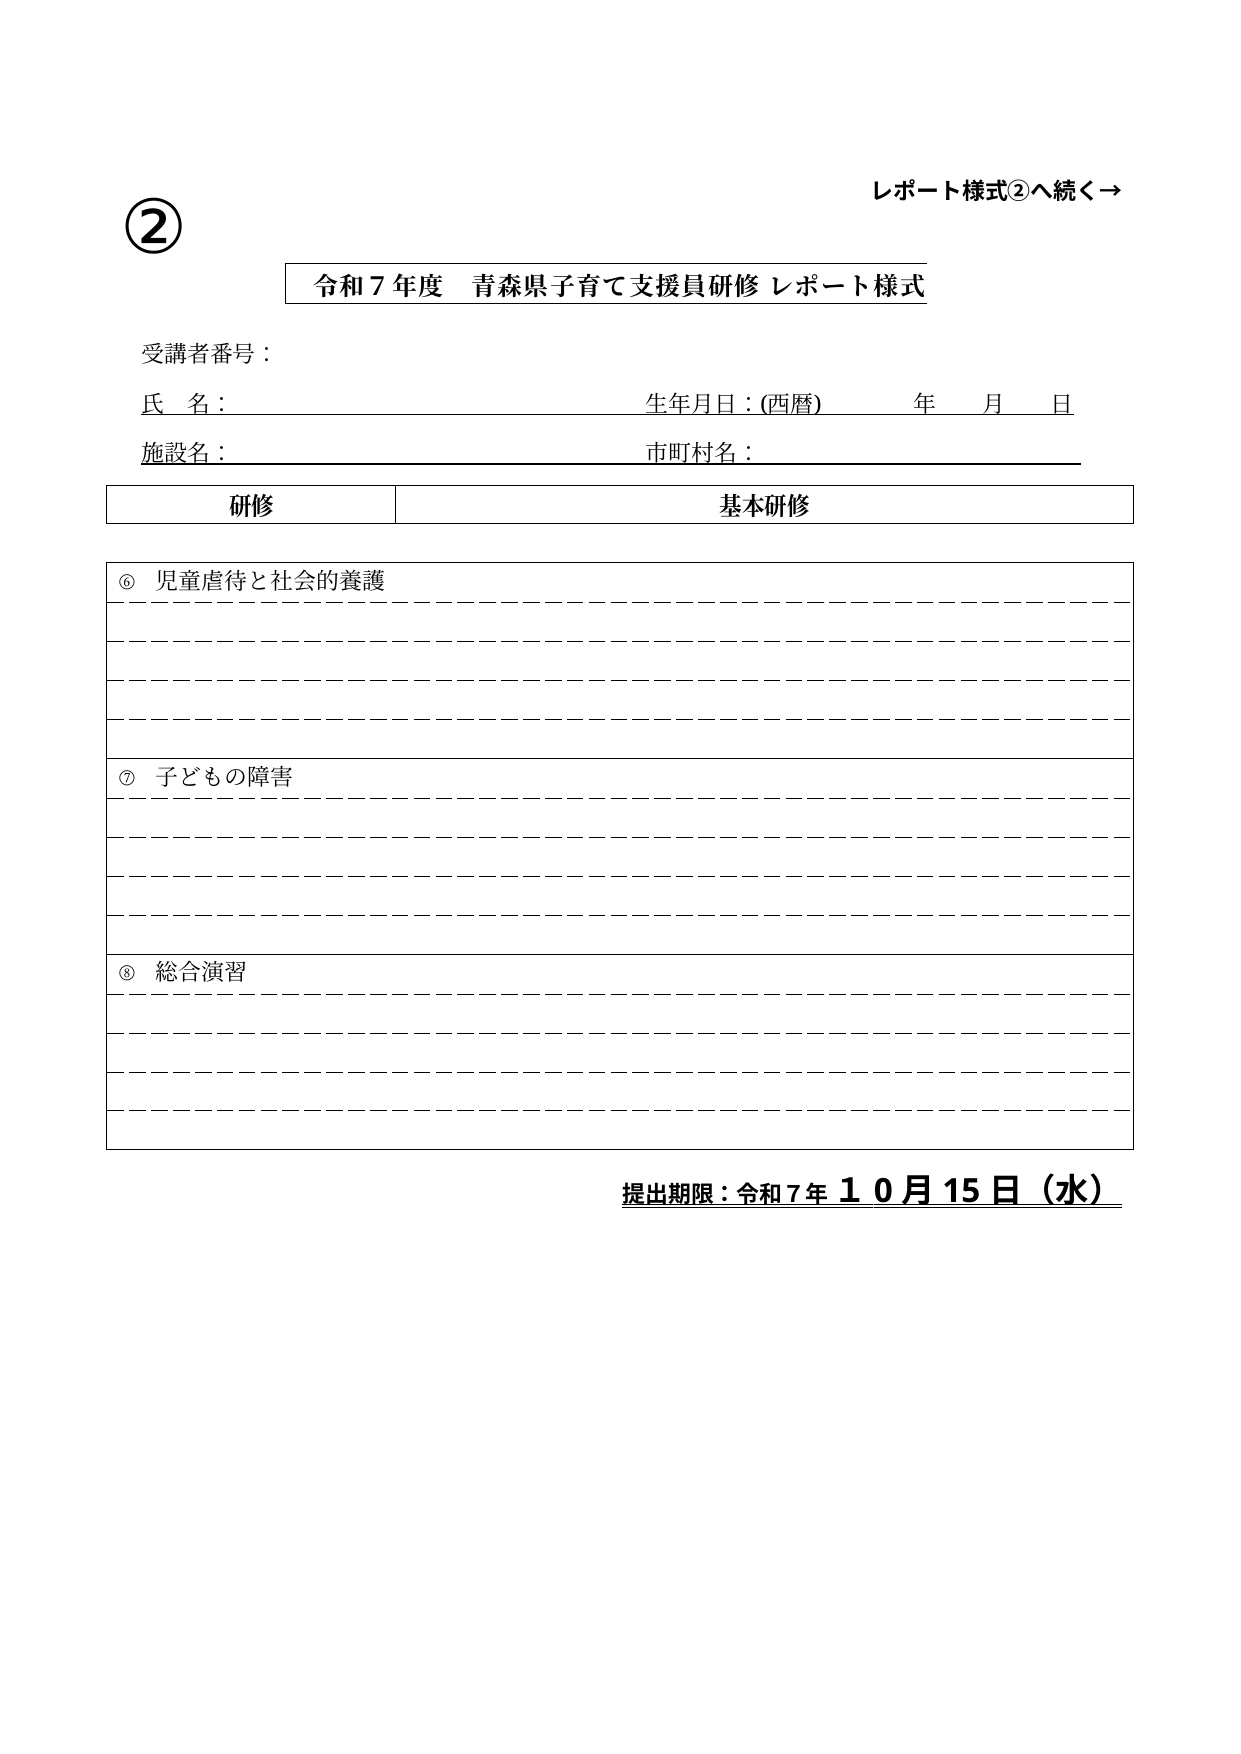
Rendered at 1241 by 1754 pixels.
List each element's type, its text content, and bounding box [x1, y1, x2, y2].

text 提出期限：令和７年 １0 月 15 日（水） [118, 1150, 1122, 1225]
table_cell [107, 915, 1133, 953]
table_cell [107, 876, 1133, 914]
table_header 児童虐待と社会的養護 [107, 563, 1133, 602]
table_cell [107, 837, 1133, 876]
table_cell [107, 1072, 1133, 1110]
table_cell [107, 1033, 1133, 1072]
table_cell [107, 719, 1133, 758]
table_cell [107, 641, 1133, 680]
table_cell [107, 994, 1133, 1033]
text 令和７年度 青森県子育て支援員研修 レポート様式 [51, 246, 1159, 321]
text 氏 名： 生年月日：(西暦) 年 月 日 [118, 386, 1122, 419]
table_cell [107, 798, 1133, 837]
text 受講者番号： [118, 336, 1122, 369]
text 施設名： 市町村名： [118, 435, 1122, 468]
table_cell 総合演習 [107, 955, 1133, 994]
table_cell [107, 1110, 1133, 1149]
table_cell [107, 680, 1133, 719]
table_cell [107, 602, 1133, 641]
text レポート様式②へ続く→ [118, 171, 1122, 208]
table_header 基本研修 [396, 486, 1133, 523]
table_header 研修 [107, 486, 395, 523]
table_cell 子どもの障害 [107, 759, 1133, 798]
